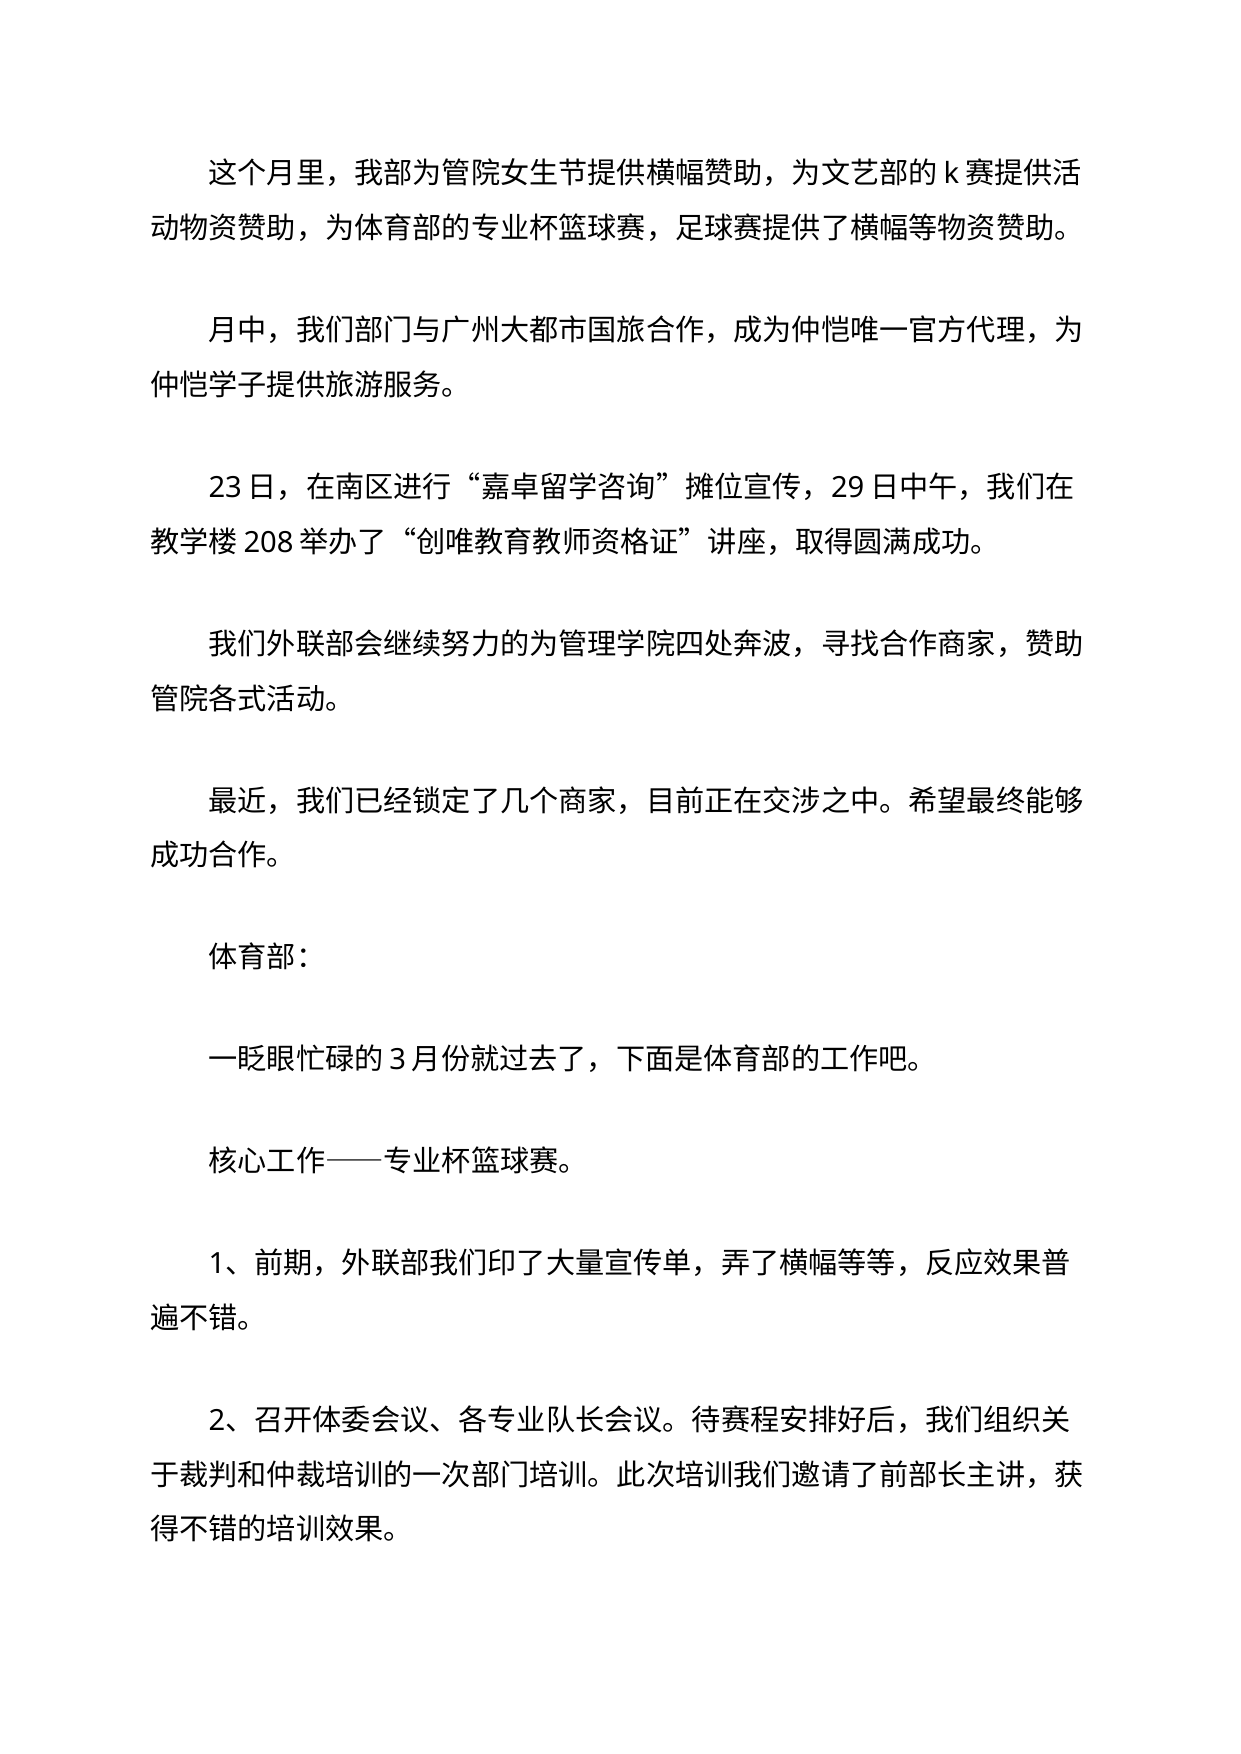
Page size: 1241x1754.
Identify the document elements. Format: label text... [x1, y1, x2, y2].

text 23日，在南区进行“嘉卓留学咨询”摊位宣传，29日中午，我们在教学楼208举办了“创唯教育教师资格证”讲座，取得圆满成功。 [150, 463, 1090, 561]
text 最近，我们已经锁定了几个商家，目前正在交涉之中。希望最终能够成功合作。 [150, 777, 1090, 874]
text 一眨眼忙碌的3月份就过去了，下面是体育部的工作吧。 [150, 1036, 1090, 1078]
text 体育部： [150, 934, 1090, 976]
text 月中，我们部门与广州大都市国旅合作，成为仲恺唯一官方代理，为仲恺学子提供旅游服务。 [150, 307, 1090, 404]
text 1、前期，外联部我们印了大量宣传单，弄了横幅等等，反应效果普遍不错。 [150, 1239, 1090, 1337]
text 这个月里，我部为管院女生节提供横幅赞助，为文艺部的k赛提供活动物资赞助，为体育部的专业杯篮球赛，足球赛提供了横幅等物资赞助。 [150, 150, 1090, 247]
text 核心工作——专业杯篮球赛。 [150, 1137, 1090, 1180]
text 我们外联部会继续努力的为管理学院四处奔波，寻找合作商家，赞助管院各式活动。 [150, 620, 1090, 718]
text 2、召开体委会议、各专业队长会议。待赛程安排好后，我们组织关于裁判和仲裁培训的一次部门培训。此次培训我们邀请了前部长主讲，获得不错的培训效果。 [150, 1396, 1090, 1548]
